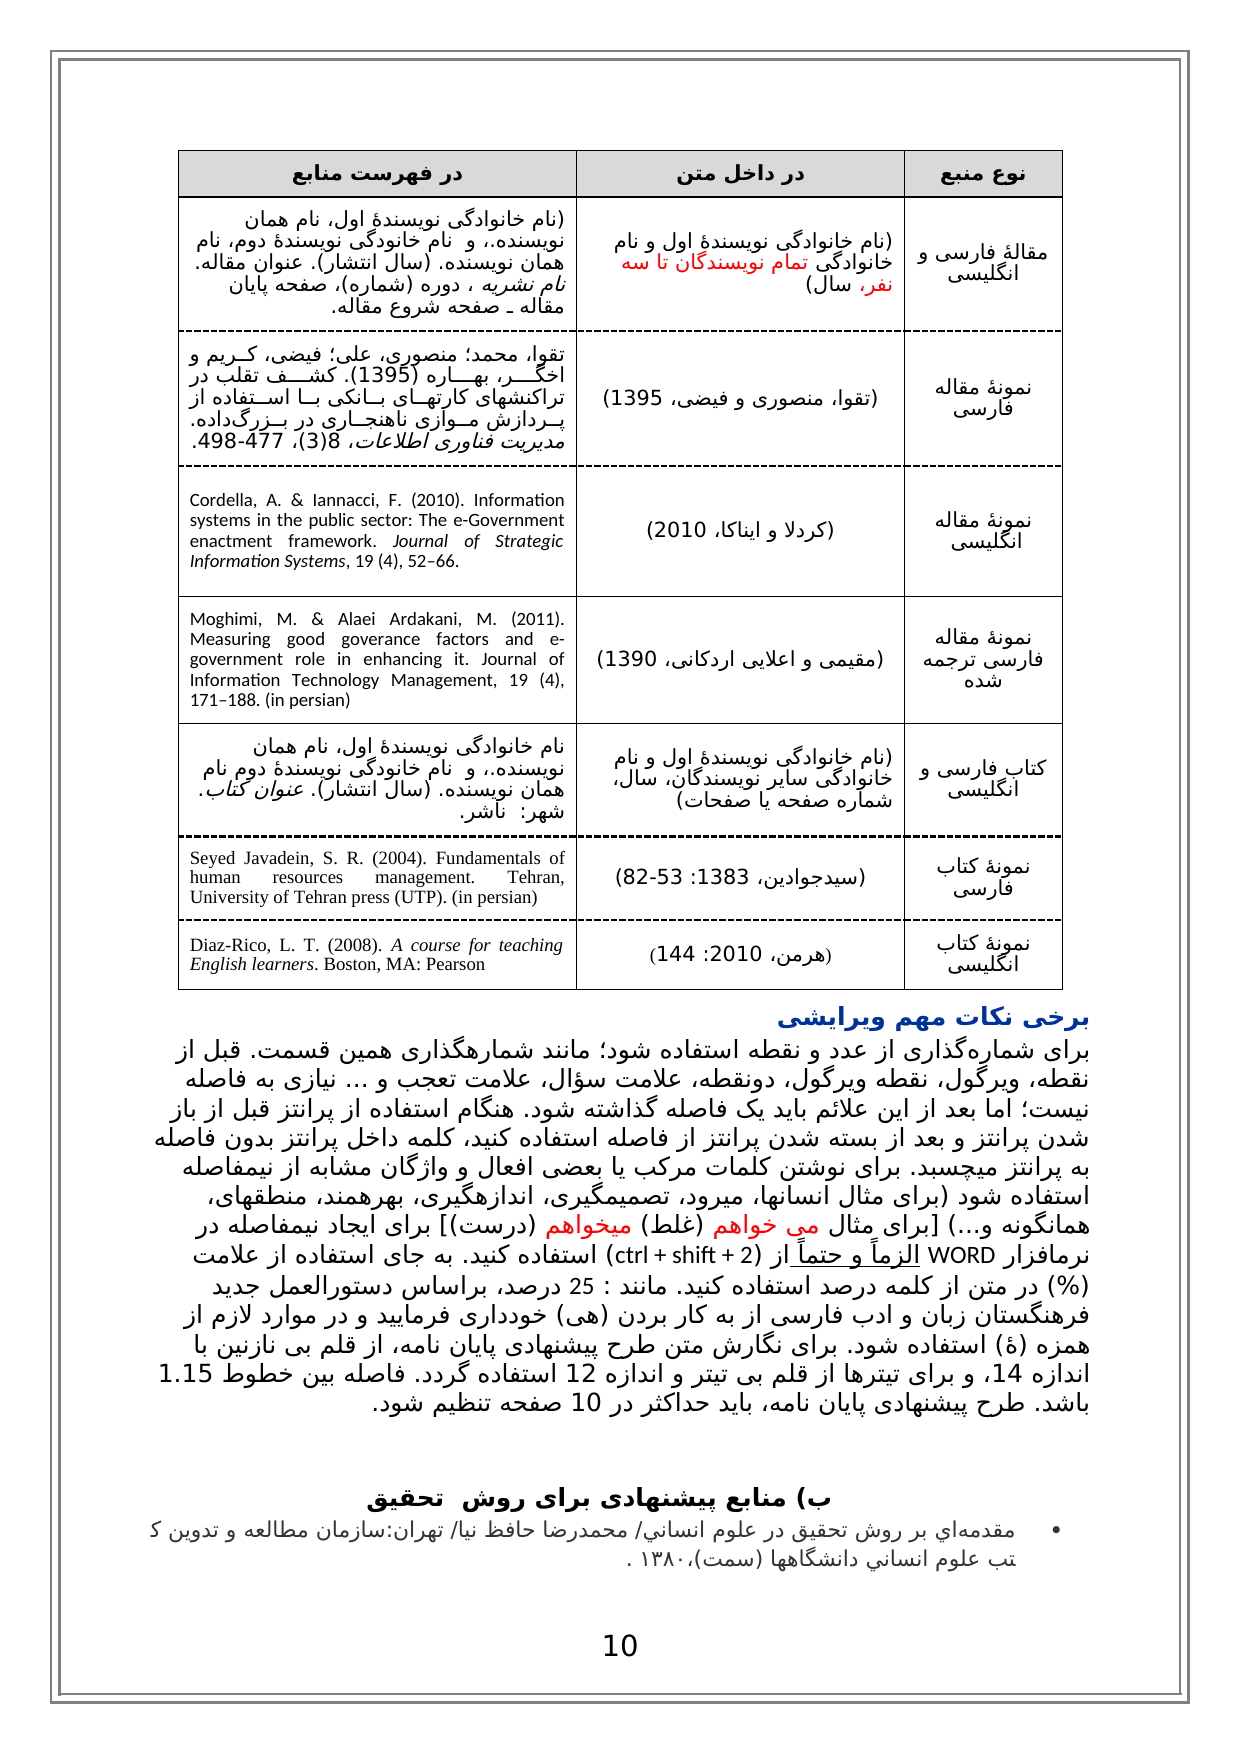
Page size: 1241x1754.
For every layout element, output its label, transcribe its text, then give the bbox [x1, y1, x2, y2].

table_cell مقالۀ فارسی و انگلیسی [905, 198, 1062, 330]
table_header در داخل متن [577, 151, 904, 196]
text برای شماره‌گذاری از عدد و نقطه استفاده شود؛ مانند شماره‏گذاری همین قسمت. قبل از نقطه، ویرگول، نقطه ویرگول، دونقطه، علامت سؤال، علامت تعجب و ... نیازی به فاصله نیست؛ اما بعد از این علائم باید یک فاصله گذاشته شود. هنگام استفاده از پرانتز قبل از باز شدن پرانتز و بعد از بسته شدن پرانتز از فاصله استفاده كنيد، كلمه داخل پرانتز بدون فاصله به پرانتز مي‎چسبد. برای نوشتن کلمات مرکب یا بعضی افعال و واژگان مشابه از نیم‏فاصله استفاده شود (برای مثال انسان‎ها، می‎رود، تصمیم‎گیری، اندازه‎گیری، بهره‎مند، منطقه‎ای، همان‎گونه و...) [برای مثال می خواهم (غلط) می‎خواهم (درست)] برای ایجاد نیمفاصله در نرم‏افزار WORD الزماً و حتماً از (ctrl + shift + 2) استفاده کنید. به جای استفاده از علامت (%) در متن از کلمه درصد استفاده کنید. مانند : 25‎ درصد، براساس دستورالعمل جدید فرهنگستان زبان و ادب فارسی از به کار بردن (ه‎ی) خودداری فرمایید و در موارد لازم از همزه (ۀ) استفاده شود. برای نگارش متن طرح پیشنهادی پایان نامه، از قلم بی نازنین با اندازه 14، و برای تیترها از قلم بی تیتر و اندازه 12 استفاده گردد. فاصله بین خطوط 1.15 باشد. طرح پیشنهادی پایان نامه، باید حداکثر در 10 صفحه تنظیم شود. [150, 1035, 1090, 1417]
table_cell Cordella, A. & Iannacci, F. (2010). Information systems in the public sector: The e-Government enactment framework. Journal of Strategic Information Systems, 19 (4), 52–66. [179, 465, 576, 596]
table_cell نمونۀ مقاله فارسی ترجمه شده [905, 597, 1062, 723]
table_cell نمونۀ کتاب فارسی [905, 835, 1062, 919]
table_cell نام خانوادگی نویسندۀ اول، نام همان نویسنده.، و نام خانودگی نویسندۀ دوم نام همان نویسنده. (سال انتشار). عنوان کتاب. شهر: ناشر. [179, 724, 576, 835]
table_cell Seyed Javadein, S. R. (2004). Fundamentals of human resources management. Tehran, University of Tehran press (UTP). (in persian) [179, 835, 576, 919]
table_cell Diaz-Rico, L. T. (2008). A course for teaching English learners. Boston, MA: Pearson [179, 919, 576, 988]
table_cell (سیدجوادین، 1383: 53-82) [577, 835, 904, 919]
table_header در فهرست منابع [179, 151, 576, 196]
table_cell (نام خانوادگی نویسندۀ اول و نام خانوادگی تمام نویسندگان تا سه نفر، سال) [577, 198, 904, 330]
table_cell (کردلا و ایناکا، 2010) [577, 465, 904, 596]
table_cell کتاب فارسی و انگلیسی [905, 724, 1062, 835]
table_cell نمونۀ مقاله انگلیسی [905, 465, 1062, 596]
table_cell Moghimi, M. & Alaei Ardakani, M. (2011). Measuring good goverance factors and e-government role in enhancing it. Journal of Information Technology Management, 19 (4), 171–188. (in persian) [179, 597, 576, 723]
text برخی نکات مهم ویرایشی [150, 1002, 1090, 1031]
list م‍ق‍دم‍ه‌اي‌ ب‍ر روش‌ ت‍ح‍ق‍ي‍ق‌ در ع‍ل‍وم‌ ان‍س‍ان‍ي‌/ م‍ح‍م‍درض‍ا ح‍اف‍ظ ن‍ي‍ا/ ت‍ه‍ران‌:س‍ازم‍ان‌ م‍طال‍ع‍ه‌ و ت‍دوي‍ن‌ ك‍ت‍ب‌ ع‍ل‍وم‌ ان‍س‍ان‍ي‌ دان‍ش‍گ‍اه‍ه‍ا (س‍م‍ت‌)،۱۳۸۰ . [150, 1517, 1053, 1572]
table_cell تقوا، محمد؛ منصوری، علی؛ فیضی، کریم و اخگر، بهاره (1395). کشف تقلب در تراکنش‏های کارت‏های بانکی با استفاده از پردازش موازی ناهنجاری در بزرگ‌داده. مدیریت فناوری اطلاعات، 8(3)، 477-498. [179, 330, 576, 465]
table_cell (هرمن، 2010: 144) [577, 919, 904, 988]
table_cell (تقوا، منصوری و فیضی، 1395) [577, 330, 904, 465]
table_cell نمونۀ کتاب انگلیسی [905, 919, 1062, 988]
table_header نوع منبع [905, 151, 1062, 196]
text ب) منابع پیشنهادی برای روش تحقیق [150, 1483, 1048, 1512]
table_cell (مقیمی و اعلایی اردکانی، 1390) [577, 597, 904, 723]
table_cell (نام خانوادگی نویسندۀ اول و نام خانوادگی سایر نویسندگان، سال، شماره صفحه یا صفحات) [577, 724, 904, 835]
table_cell نمونۀ مقاله فارسی [905, 330, 1062, 465]
table_cell (نام خانوادگی نویسندۀ اول، نام همان نویسنده.، و نام خانودگی نویسندۀ دوم، نام همان نویسنده. (سال انتشار). عنوان مقاله. نام نشریه ، دوره (شماره)، صفحه پایان مقاله ـ صفحه شروع مقاله. [179, 198, 576, 330]
